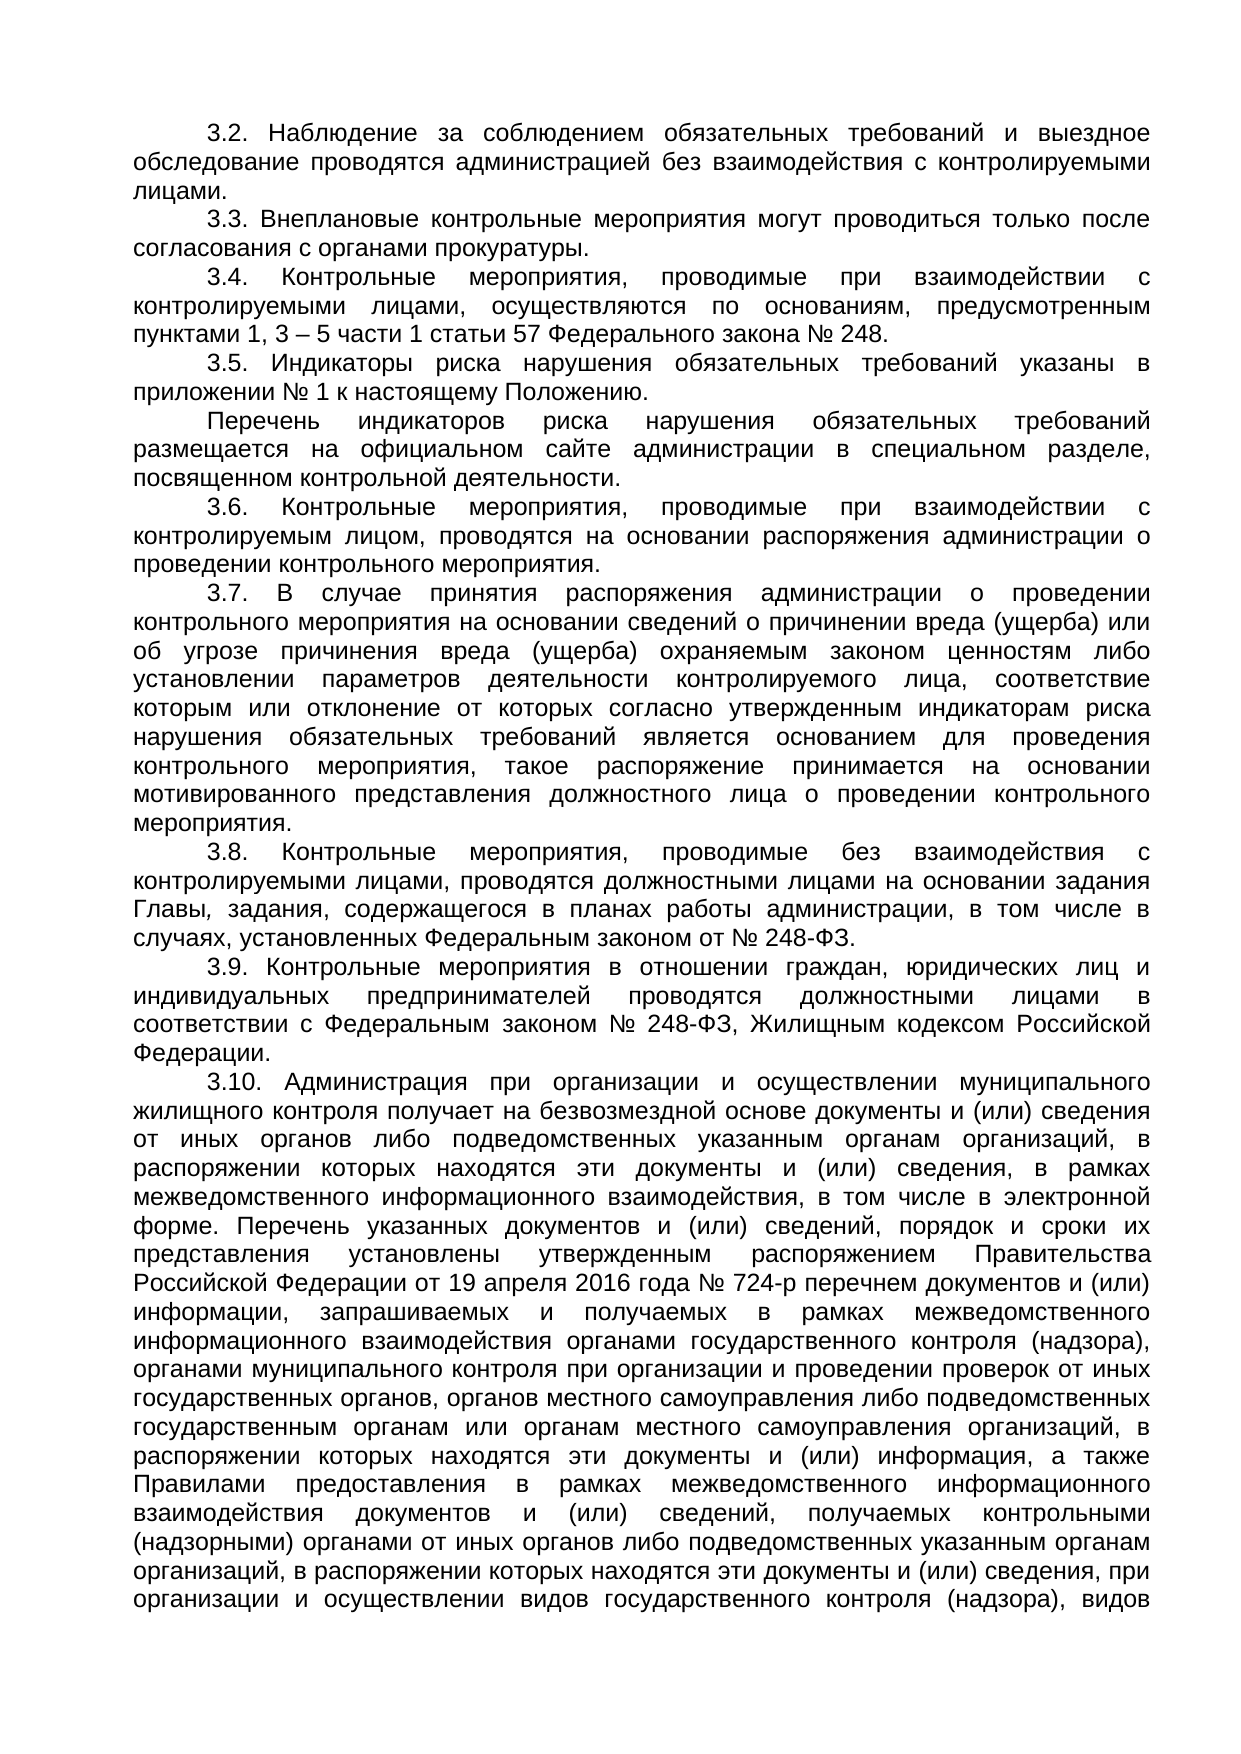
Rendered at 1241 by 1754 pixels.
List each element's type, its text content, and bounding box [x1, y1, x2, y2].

text 3.5. Индикаторы риска нарушения обязательных требований указаны в приложении № 1 к настоящему Положению. [133, 348, 1152, 406]
text 3.8. Контрольные мероприятия, проводимые без взаимодействия с контролируемыми лицами, проводятся должностными лицами на основании задания Главы, задания, содержащегося в планах работы администрации, в том числе в случаях, установленных Федеральным законом от № 248-ФЗ. [133, 837, 1152, 923]
text 3.8. Контрольные мероприятия, проводимые без взаимодействия с контролируемыми лицами, проводятся должностными лицами на основании задания Главы, задания, содержащегося в планах работы администрации, в том числе в случаях, установленных Федеральным законом от № 248-ФЗ. [417, 923, 1152, 952]
text 3.2. Наблюдение за соблюдением обязательных требований и выездное обследование проводятся администрацией без взаимодействия с контролируемыми лицами. [133, 118, 1152, 204]
text 3.9. Контрольные мероприятия в отношении граждан, юридических лиц и индивидуальных предпринимателей проводятся должностными лицами в соответствии с Федеральным законом № 248-ФЗ, Жилищным кодексом Российской Федерации. [133, 952, 1152, 1067]
text 3.7. В случае принятия распоряжения администрации о проведении контрольного мероприятия на основании сведений о причинении вреда (ущерба) или об угрозе причинения вреда (ущерба) охраняемым законом ценностям либо установлении параметров деятельности контролируемого лица, соответствие которым или отклонение от которых согласно утвержденным индикаторам риска нарушения обязательных требований является основанием для проведения контрольного мероприятия, такое распоряжение принимается на основании мотивированного представления должностного лица о проведении контрольного мероприятия. [133, 578, 1152, 837]
text 3.4. Контрольные мероприятия, проводимые при взаимодействии с контролируемыми лицами, осуществляются по основаниям, предусмотренным пунктами 1, 3 – 5 части 1 статьи 57 Федерального закона № 248. [133, 262, 1152, 348]
text 3.3. Внеплановые контрольные мероприятия могут проводиться только после согласования с органами прокуратуры. [133, 204, 1152, 262]
text 3.6. Контрольные мероприятия, проводимые при взаимодействии с контролируемым лицом, проводятся на основании распоряжения администрации о проведении контрольного мероприятия. [133, 492, 1152, 578]
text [133, 1469, 1152, 1613]
text Перечень индикаторов риска нарушения обязательных требований размещается на официальном сайте администрации в специальном разделе, посвященном контрольной деятельности. [133, 406, 1152, 492]
